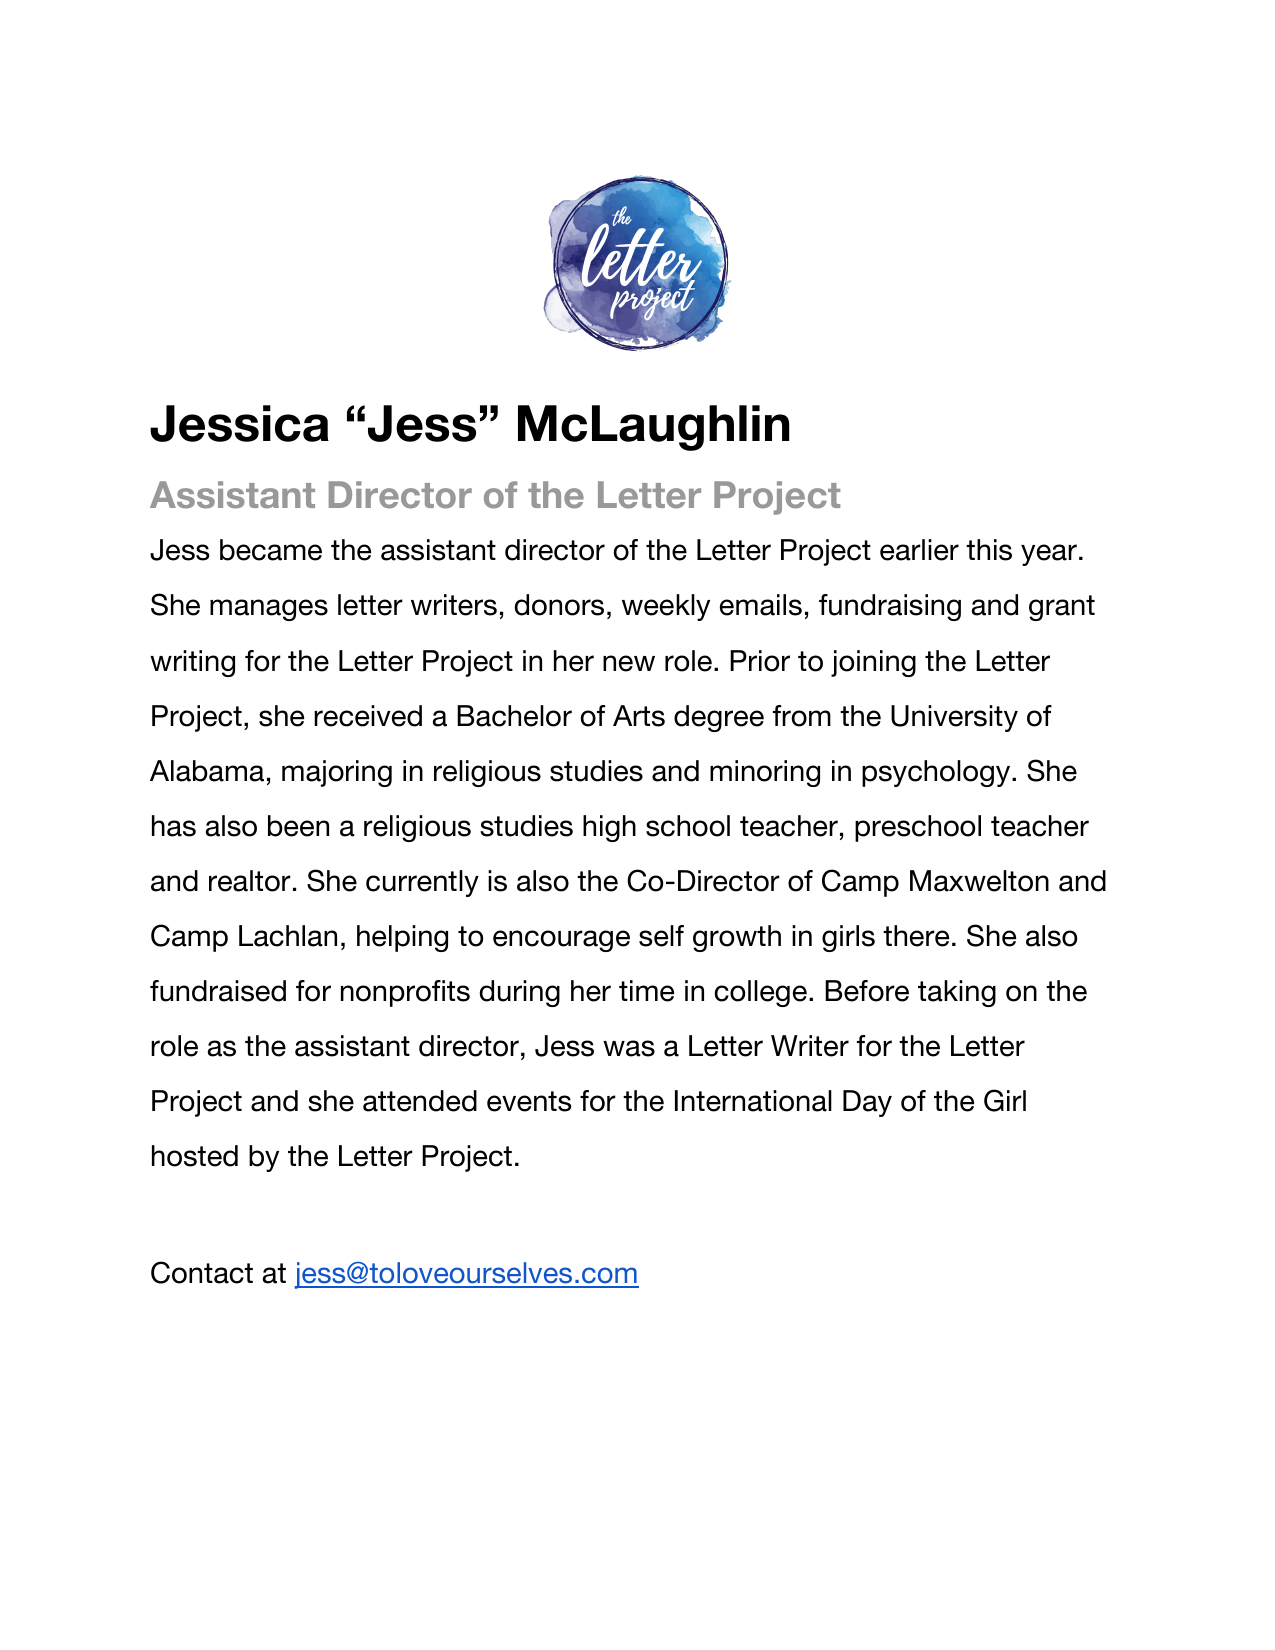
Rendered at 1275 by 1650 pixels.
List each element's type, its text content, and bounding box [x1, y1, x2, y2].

text Jessica “Jess” McLaughlin [150, 156, 1125, 456]
text Contact at jess@toloveourselves.com [150, 1255, 1125, 1292]
text Jess became the assistant director of the Letter Project earlier this year. She manages letter writers, donors, weekly emails, fundraising and grant writing for the Letter Project in her new role. Prior to joining the Letter Project, she received a Bachelor of Arts degree from the University of Alabama, majoring in religious studies and minoring in psychology. She has also been a religious studies high school teacher, preschool teacher and realtor. She currently is also the Co-Director of Camp Maxwelton and Camp Lachlan, helping to encourage self growth in girls there. She also fundraised for nonprofits during her time in college. Before taking on the role as the assistant director, Jess was a Letter Writer for the Letter Project and she attended events for the International Day of the Girl hosted by the Letter Project. [150, 532, 1125, 1175]
picture [542, 168, 733, 359]
text Assistant Director of the Letter Project [150, 472, 1125, 519]
